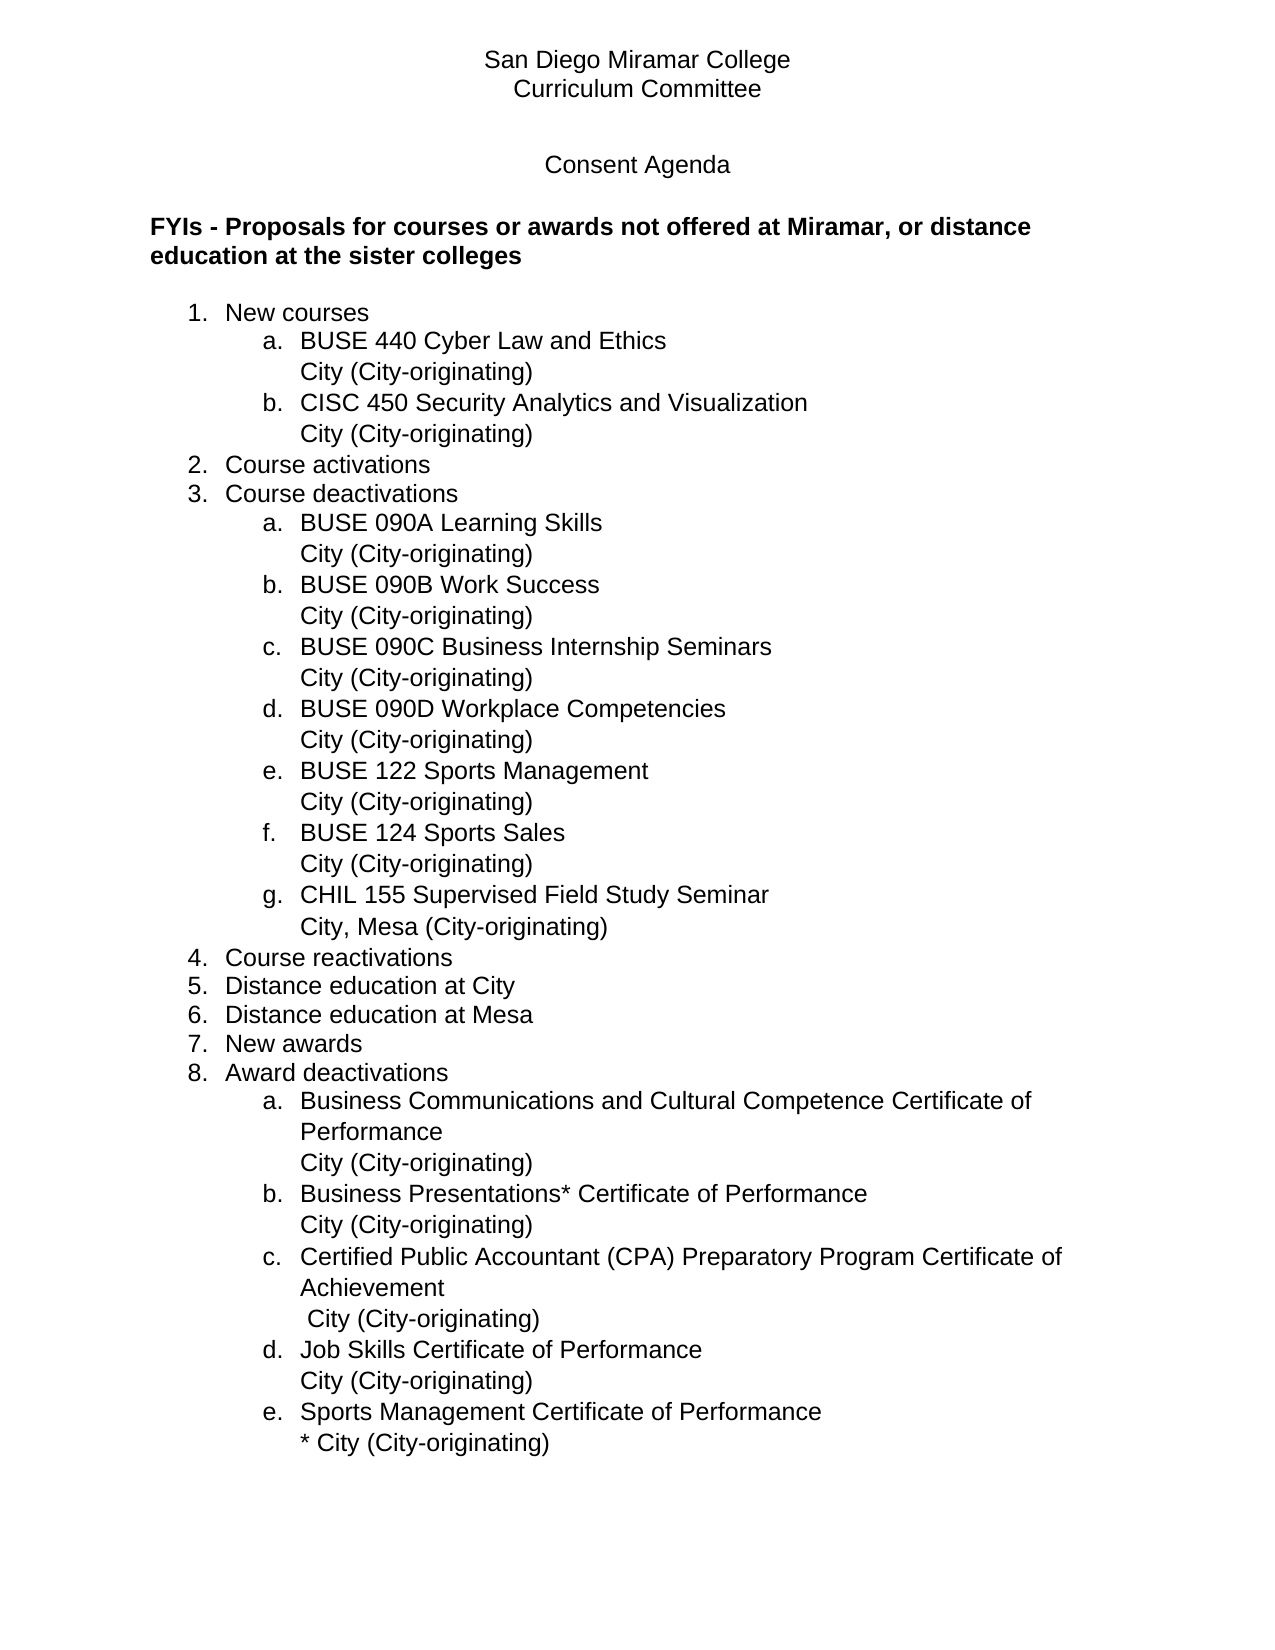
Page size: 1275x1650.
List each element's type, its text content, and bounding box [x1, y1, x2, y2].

text City (City-originating) [300, 1366, 1125, 1394]
list Course activations [187, 451, 1125, 479]
list Course reactivations [187, 943, 1125, 971]
text City (City-originating) [300, 357, 1125, 386]
list CHIL 155 Supervised Field Study Seminar [262, 881, 1125, 909]
list Award deactivations [187, 1058, 1125, 1086]
list BUSE 090A Learning Skills [262, 508, 1125, 537]
list Sports Management Certificate of Performance [262, 1397, 1125, 1426]
list Business Communications and Cultural Competence Certificate of Performance [262, 1086, 1125, 1146]
text City (City-originating) [300, 601, 1125, 630]
text City (City-originating) [300, 787, 1125, 816]
list Job Skills Certificate of Performance [262, 1335, 1125, 1363]
list CISC 450 Security Analytics and Visualization [262, 388, 1125, 417]
text * City (City-originating) [300, 1428, 1125, 1457]
list Distance education at City [187, 971, 1125, 1000]
list Course deactivations [187, 479, 1125, 508]
text City (City-originating) [300, 1211, 1125, 1239]
text City (City-originating) [300, 1148, 1125, 1177]
list Distance education at Mesa [187, 1000, 1125, 1029]
text City (City-originating) [300, 725, 1125, 754]
text Consent Agenda [150, 150, 1125, 179]
text City (City-originating) [300, 1304, 1125, 1332]
text FYIs - Proposals for courses or awards not offered at Miramar, or distance education at the sister colleges [150, 212, 1125, 269]
text City (City-originating) [300, 849, 1125, 878]
text City, Mesa (City-originating) [300, 912, 1125, 940]
list New awards [187, 1029, 1125, 1058]
list BUSE 122 Sports Management [262, 756, 1125, 785]
text City (City-originating) [300, 663, 1125, 692]
text City (City-originating) [300, 539, 1125, 568]
list BUSE 090D Workplace Competencies [262, 694, 1125, 723]
list BUSE 124 Sports Sales [262, 818, 1125, 847]
list BUSE 090C Business Internship Seminars [262, 632, 1125, 661]
text City (City-originating) [300, 419, 1125, 448]
list New courses [187, 298, 1125, 326]
list BUSE 090B Work Success [262, 570, 1125, 599]
list Certified Public Accountant (CPA) Preparatory Program Certificate of Achievement [262, 1242, 1125, 1301]
list Business Presentations* Certificate of Performance [262, 1179, 1125, 1208]
list BUSE 440 Cyber Law and Ethics [262, 326, 1125, 355]
